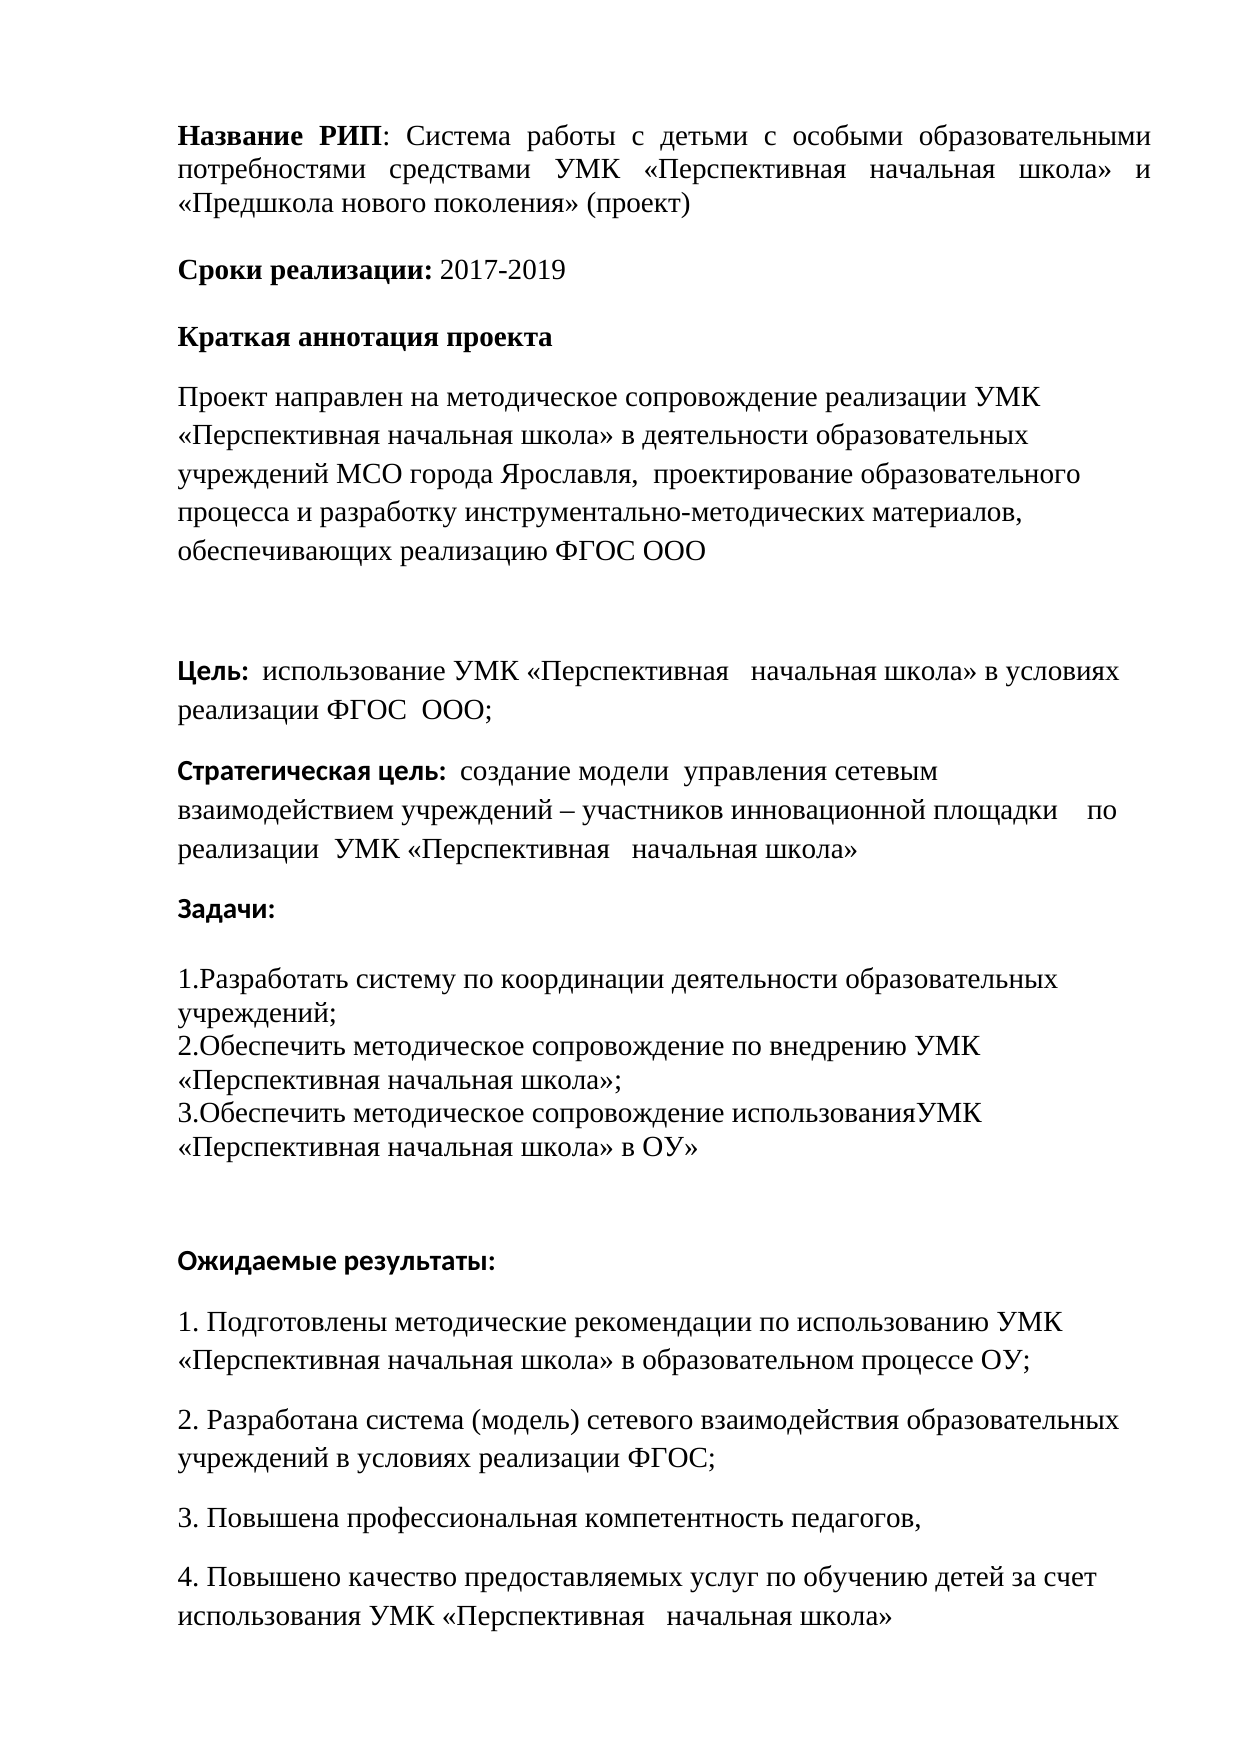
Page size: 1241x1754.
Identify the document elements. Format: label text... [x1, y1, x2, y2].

text 2.Обеспечить методическое сопровождение по внедрению УМК «Перспективная начальная школа»; [177, 1028, 1152, 1096]
text 3.Обеспечить методическое сопровождение использованияУМК «Перспективная начальная школа» в ОУ» [177, 1096, 1152, 1163]
text Сроки реализации: 2017-2019 [177, 252, 1152, 286]
text 2. Разработана система (модель) сетевого взаимодействия образовательных учреждений в условиях реализации ФГОС; [177, 1402, 1152, 1474]
text 1. Подготовлены методические рекомендации по использованию УМК «Перспективная начальная школа» в образовательном процессе ОУ; [177, 1304, 1152, 1376]
text Стратегическая цель: создание модели управления сетевым взаимодействием учреждений – участников инновационной площадки по реализации УМК «Перспективная начальная школа» [177, 752, 1152, 864]
text 1.Разработать систему по координации деятельности образовательных учреждений; [177, 961, 1152, 1028]
text Ожидаемые результаты: [177, 1242, 1152, 1278]
text Проект направлен на методическое сопровождение реализации УМК «Перспективная начальная школа» в деятельности образовательных учреждений МСО города Ярославля, проектирование образовательного процесса и разработку инструментально-методических материалов, обеспечивающих реализацию ФГОС ООО [177, 379, 1152, 566]
text Цель: использование УМК «Перспективная начальная школа» в условиях реализации ФГОС ООО; [177, 652, 1152, 726]
text Задачи: [177, 890, 1152, 926]
text Краткая аннотация проекта [177, 319, 1152, 353]
text Название РИП: Система работы с детьми с особыми образовательными потребностями средствами УМК «Перспективная начальная школа» и «Предшкола нового поколения» (проект) [177, 118, 1152, 219]
text 4. Повышено качество предоставляемых услуг по обучению детей за счет использования УМК «Перспективная начальная школа» [177, 1559, 1152, 1631]
text 3. Повышена профессиональная компетентность педагогов, [177, 1500, 1152, 1533]
